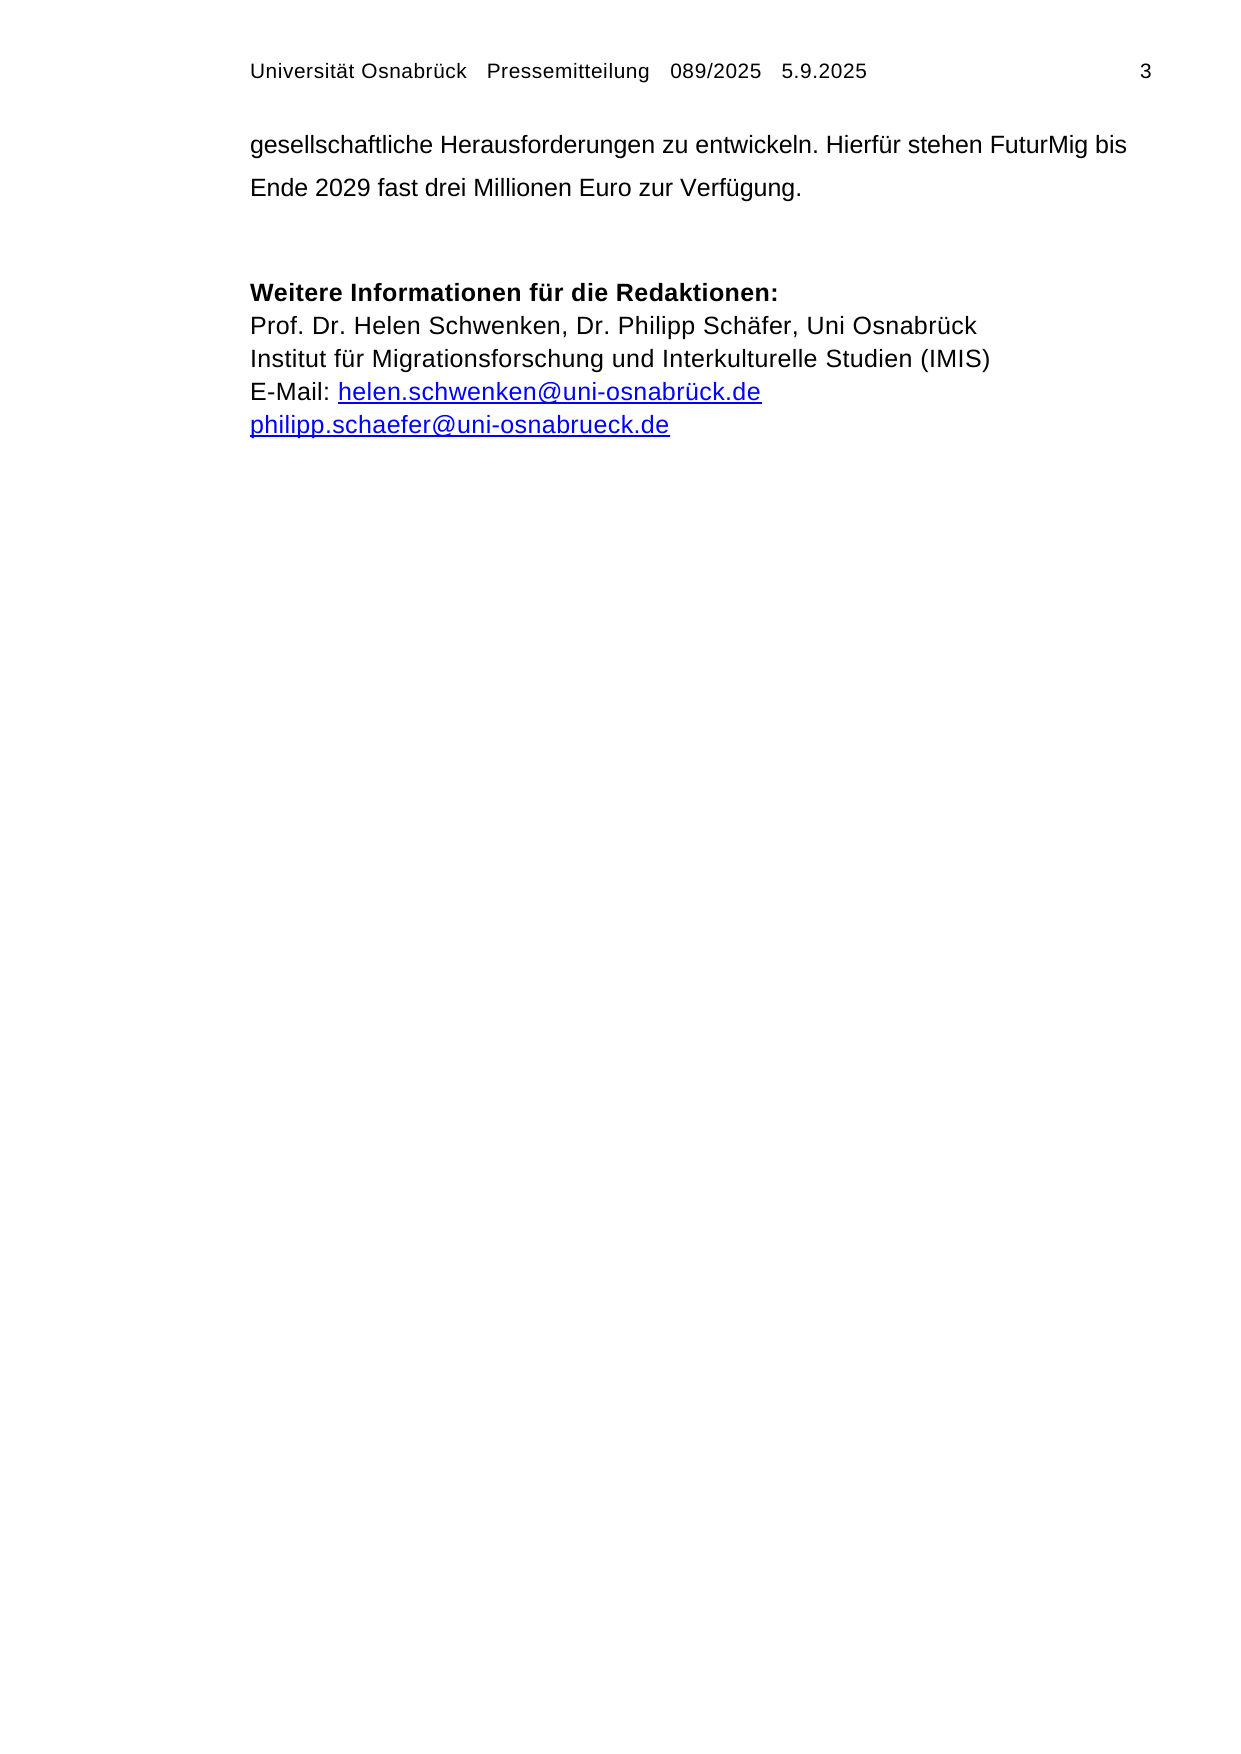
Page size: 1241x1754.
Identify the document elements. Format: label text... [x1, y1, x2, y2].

text Weitere Informationen für die Redaktionen: [250, 278, 1152, 307]
text E-Mail: helen.schwenken@uni-osnabrück.de philipp.schaefer@uni-osnabrueck.de [250, 377, 1152, 439]
text Institut für Migrationsforschung und Interkulturelle Studien (IMIS) [250, 344, 1152, 373]
text Prof. Dr. Helen Schwenken, Dr. Philipp Schäfer, Uni Osnabrück [250, 311, 1152, 340]
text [250, 130, 1152, 202]
